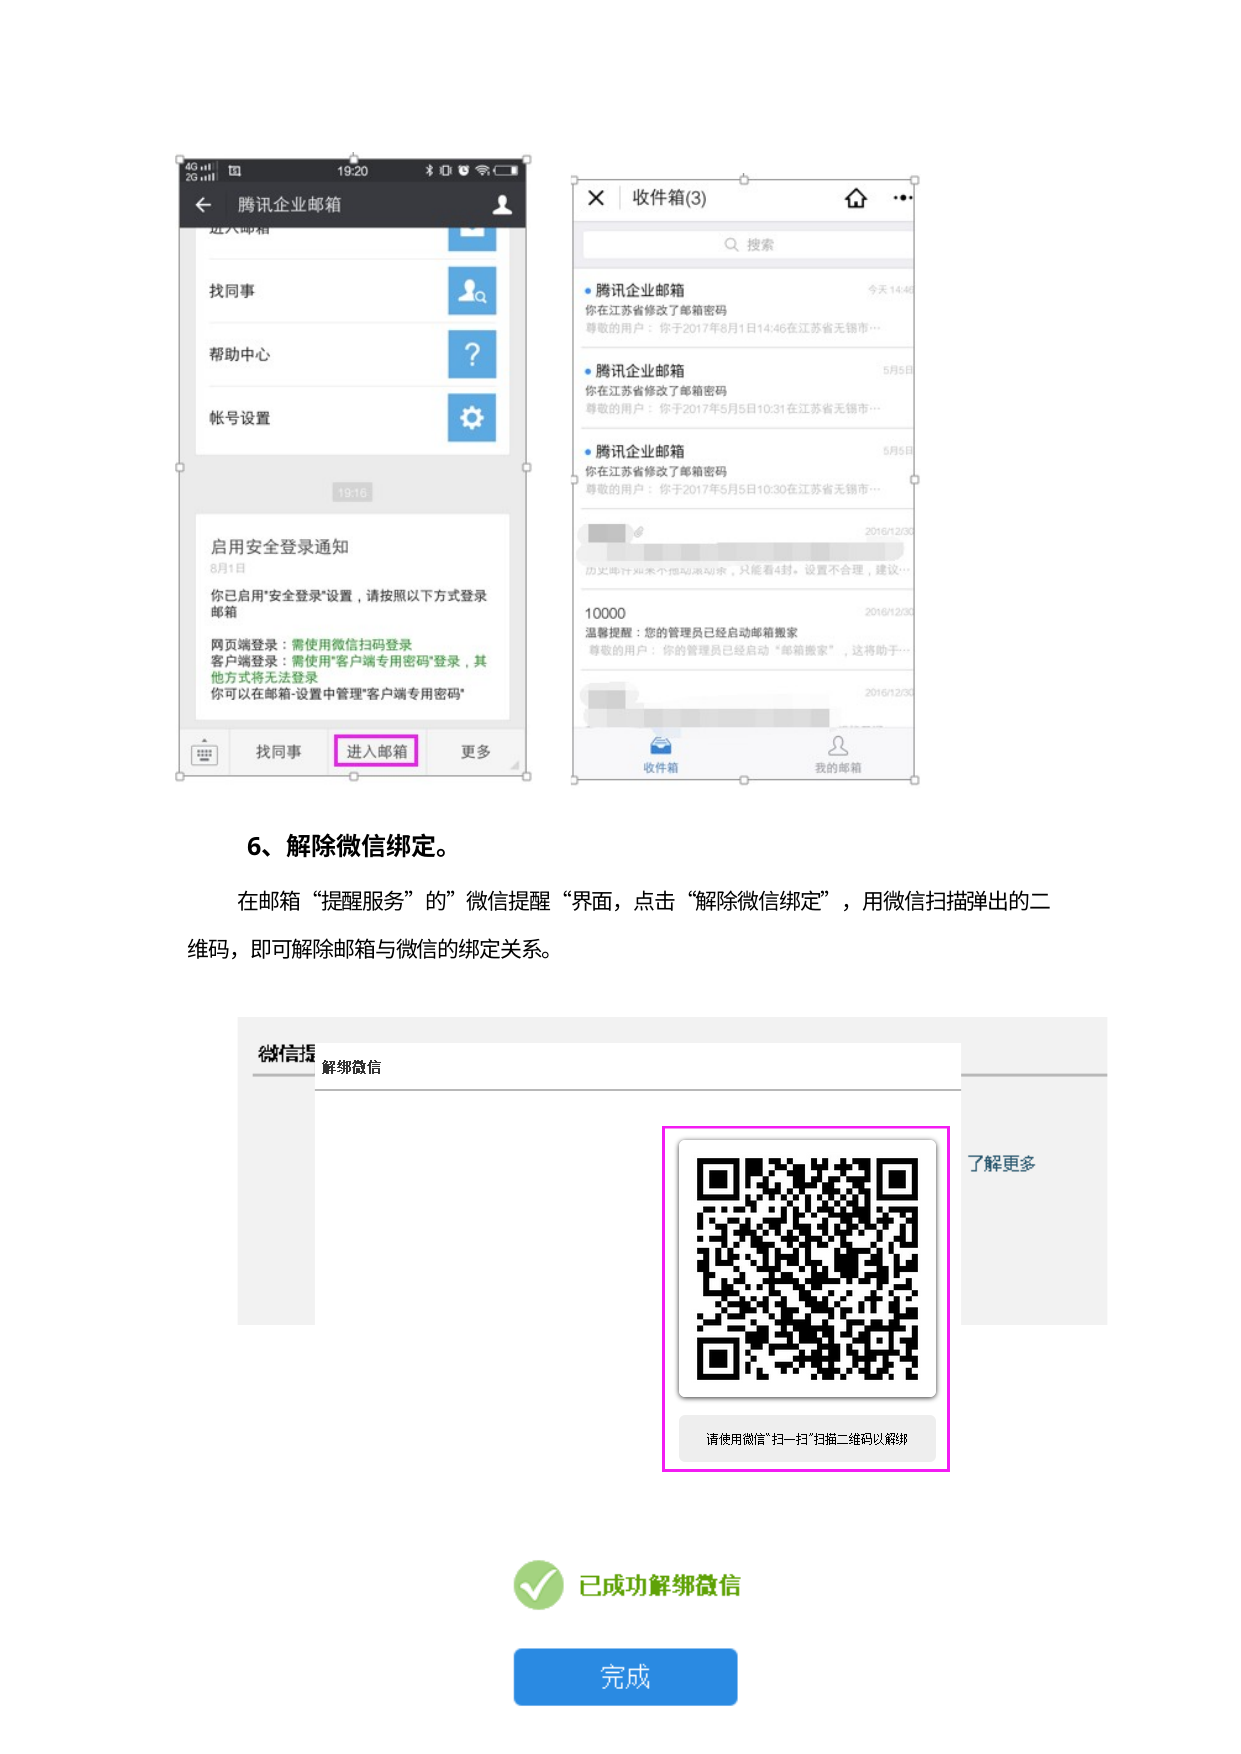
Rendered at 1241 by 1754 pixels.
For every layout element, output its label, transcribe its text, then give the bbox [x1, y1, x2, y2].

picture [570, 173, 921, 789]
subtitle 6、解除微信绑定。 [247, 817, 1121, 865]
picture [237, 1017, 1108, 1473]
picture [435, 1511, 786, 1754]
picture [175, 152, 533, 789]
text 在邮箱“提醒服务”的”微信提醒“界面，点击“解除微信绑定”，用微信扫描弹出的二维码，即可解除邮箱与微信的绑定关系。 [187, 884, 1053, 963]
